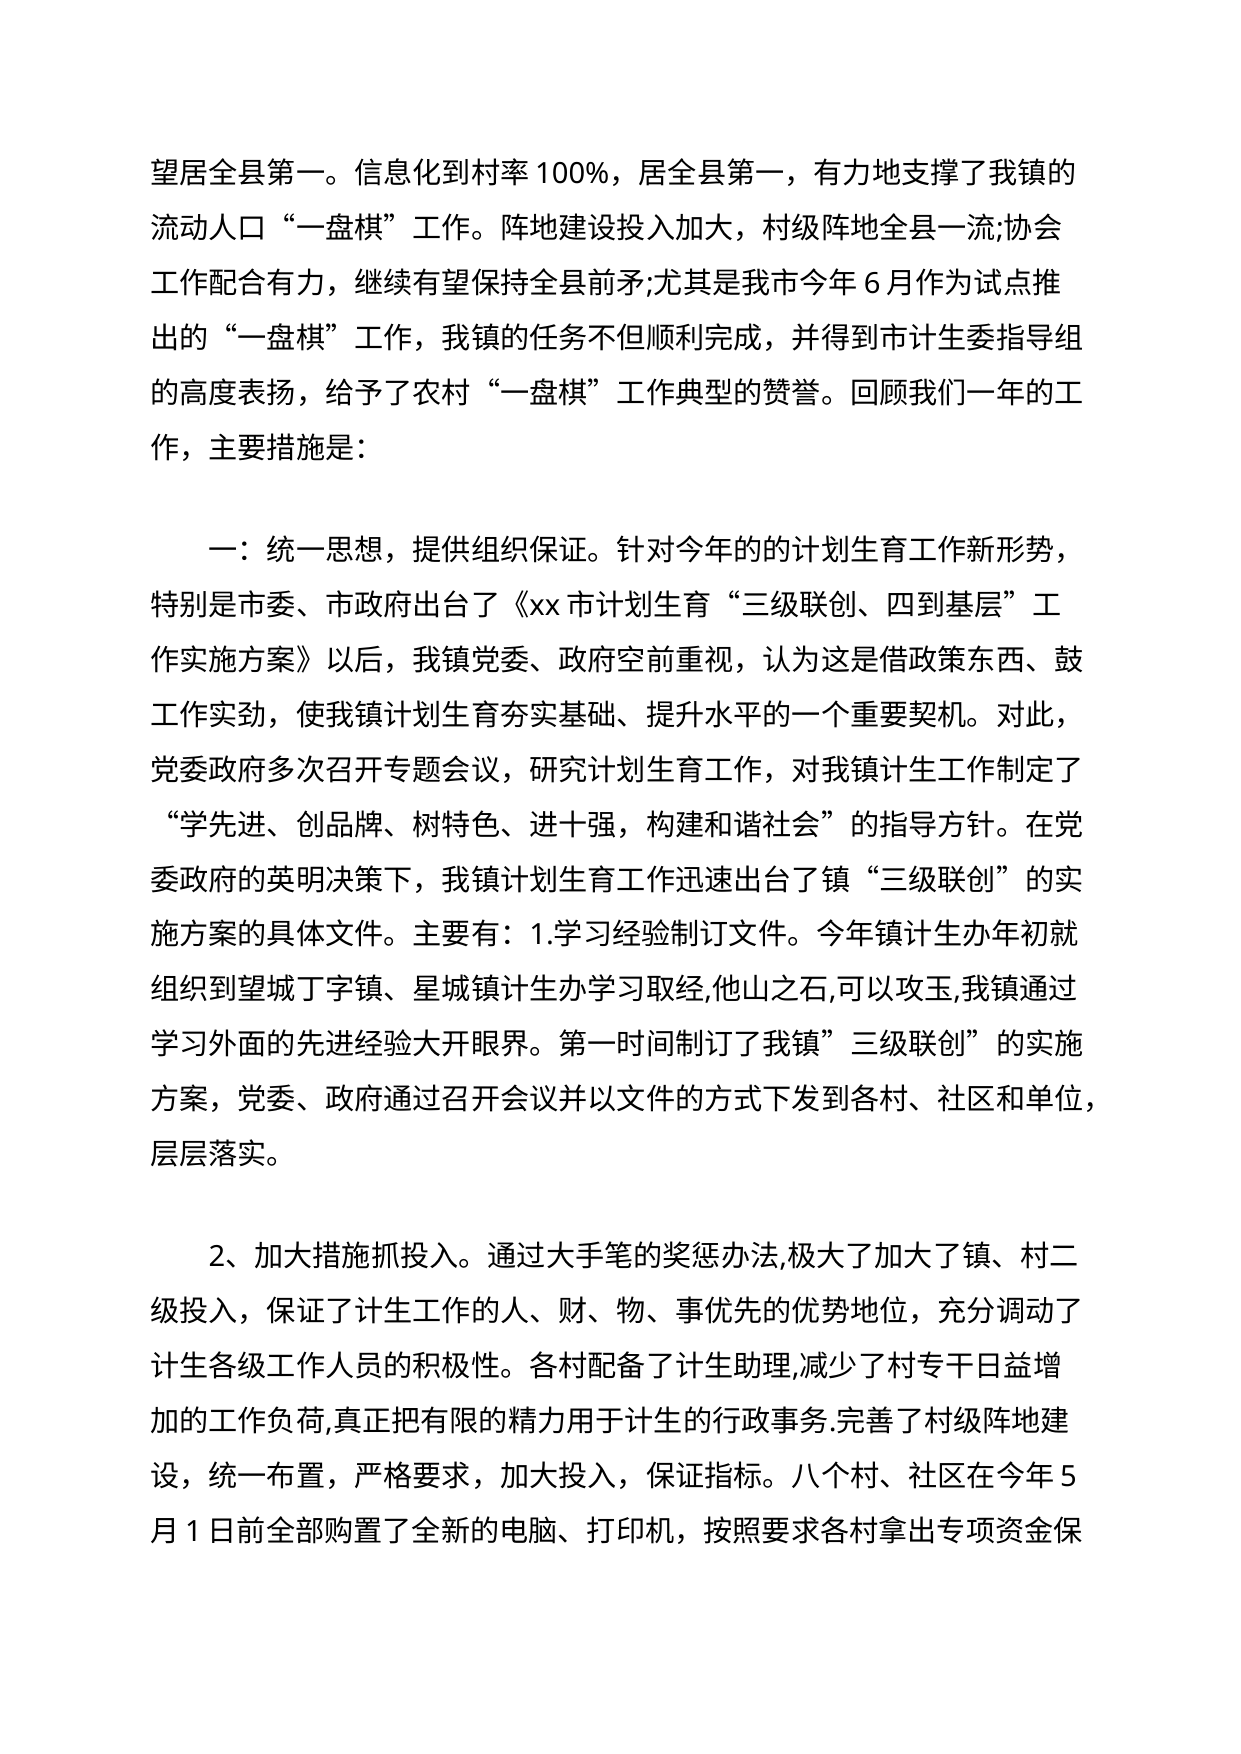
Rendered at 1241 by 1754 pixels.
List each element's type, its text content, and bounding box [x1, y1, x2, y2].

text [150, 150, 1090, 467]
text 一：统一思想，提供组织保证。针对今年的的计划生育工作新形势，特别是市委、市政府出台了《xx市计划生育“三级联创、四到基层”工作实施方案》以后，我镇党委、政府空前重视，认为这是借政策东西、鼓工作实劲，使我镇计划生育夯实基础、提升水平的一个重要契机。对此，党委政府多次召开专题会议，研究计划生育工作，对我镇计生工作制定了“学先进、创品牌、树特色、进十强，构建和谐社会”的指导方针。在党委政府的英明决策下，我镇计划生育工作迅速出台了镇“三级联创”的实施方案的具体文件。主要有：1.学习经验制订文件。今年镇计生办年初就组织到望城丁字镇、星城镇计生办学习取经,他山之石,可以攻玉,我镇通过学习外面的先进经验大开眼界。第一时间制订了我镇”三级联创”的实施方案，党委、政府通过召开会议并以文件的方式下发到各村、社区和单位，层层落实。 [150, 527, 1090, 1173]
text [150, 1232, 1090, 1550]
